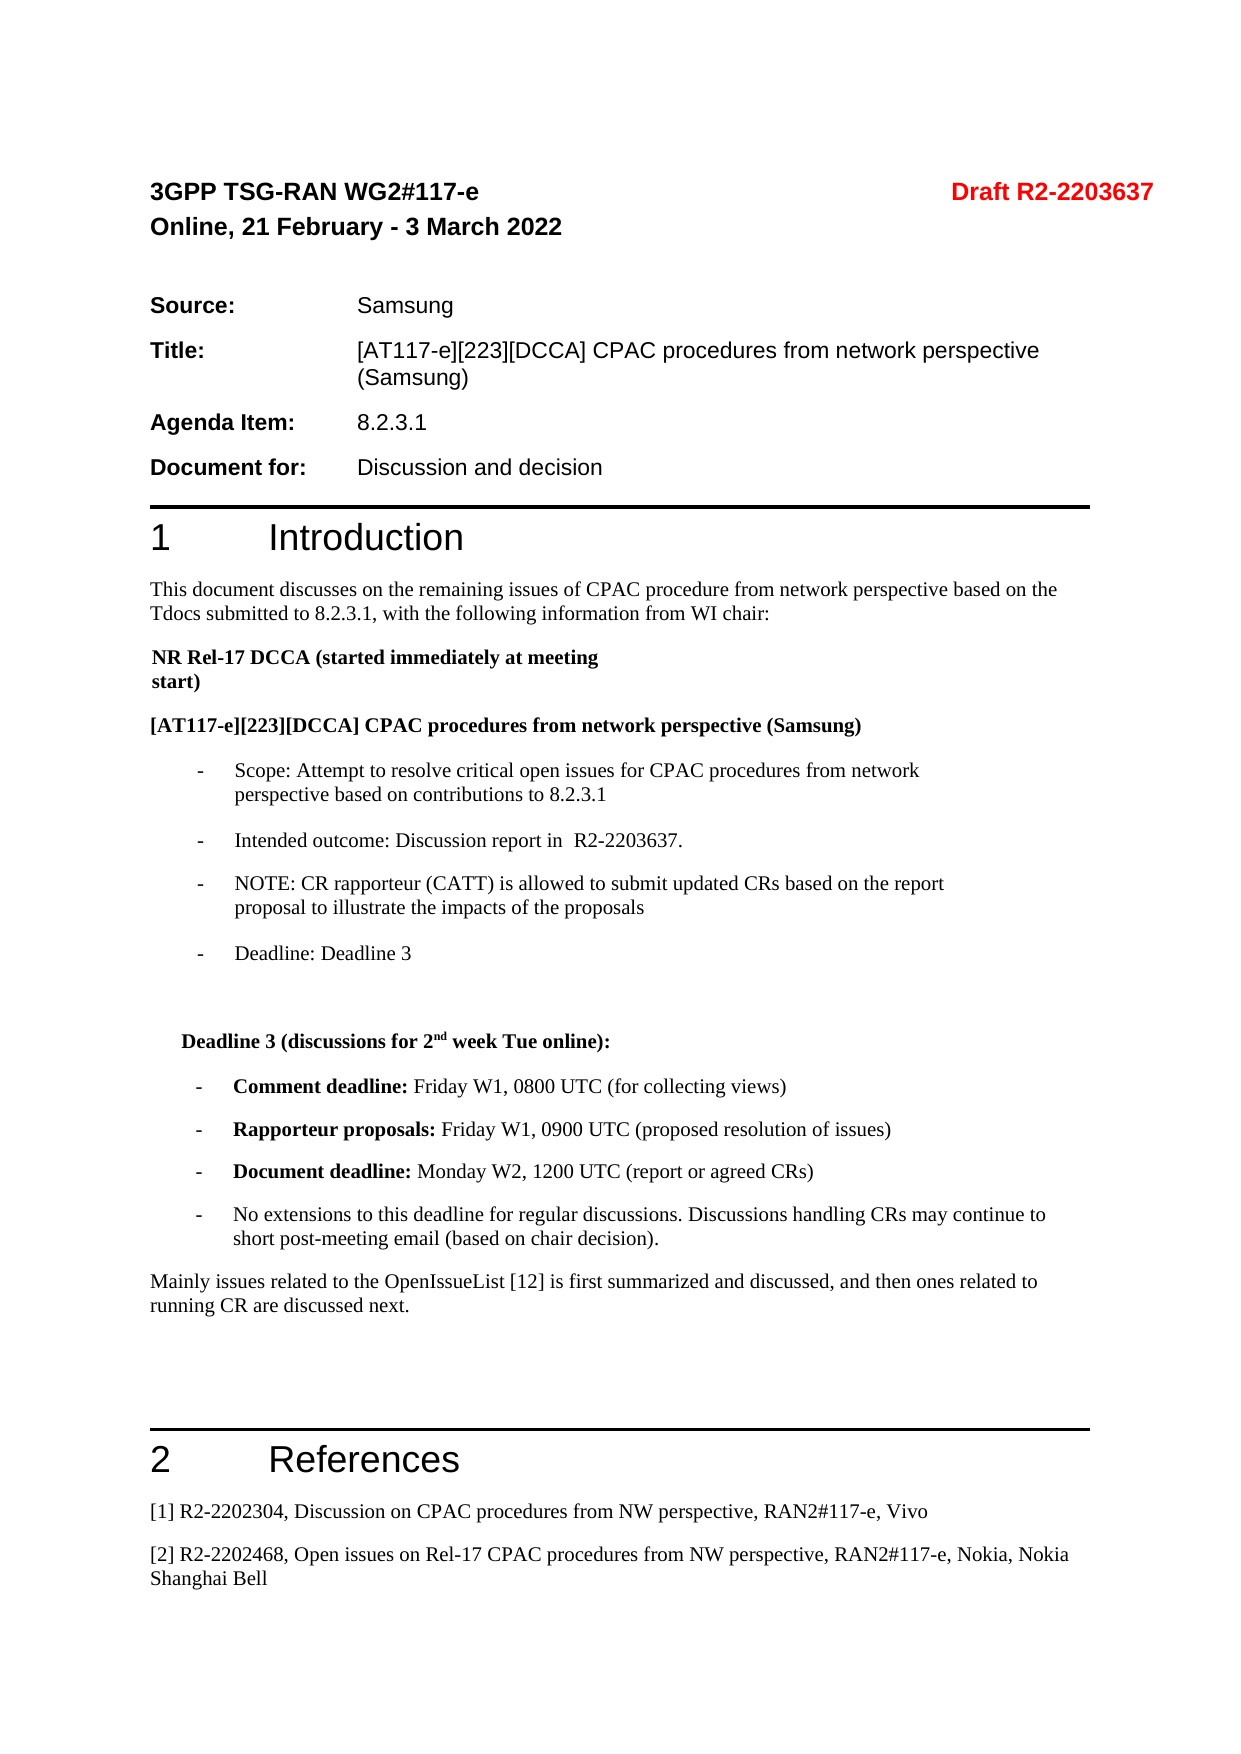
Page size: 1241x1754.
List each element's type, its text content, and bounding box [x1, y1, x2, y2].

text [2] R2-2202468, Open issues on Rel-17 CPAC procedures from NW perspective, RAN2#117-e, Nokia, Nokia Shanghai Bell [150, 1542, 1090, 1590]
text Mainly issues related to the OpenIssueList [12] is first summarized and discussed, and then ones related to running CR are discussed next. [150, 1269, 1090, 1317]
list Rapporteur proposals: Friday W1, 0900 UTC (proposed resolution of issues) [195, 1117, 1090, 1141]
text This document discusses on the remaining issues of CPAC procedure from network perspective based on the Tdocs submitted to 8.2.3.1, with the following information from WI chair: [150, 577, 1090, 625]
text [AT117-e][223][DCCA] CPAC procedures from network perspective (Samsung) [150, 713, 1090, 737]
table_header Deadline 3 (discussions for 2nd week Tue online): [150, 1028, 614, 1074]
text Document for: Discussion and decision [150, 454, 1090, 480]
text Title: [AT117-e][223][DCCA] CPAC procedures from network perspective (Samsung) [150, 337, 1090, 390]
table_cell Deadline: Deadline 3 [150, 939, 949, 985]
text Agenda Item: 8.2.3.1 [150, 409, 1090, 435]
list Document deadline: Monday W2, 1200 UTC (report or agreed CRs) [195, 1159, 1090, 1183]
text 3GPP TSG-RAN WG2#117-e Draft R2-2203637 [150, 177, 1090, 206]
text Source: Samsung [150, 292, 1090, 319]
table_header NR Rel-17 DCCA (started immediately at meeting start) [150, 644, 654, 713]
subtitle 2 References [150, 1431, 1090, 1480]
text Online, 21 February - 3 March 2022 [150, 212, 1090, 241]
list Comment deadline: Friday W1, 0800 UTC (for collecting views) [195, 1074, 1090, 1098]
table_cell Intended outcome: Discussion report in R2-2203637. NOTE: CR rapporteur (CATT) is allowed to submit updated CRs based on the report proposal to illustrate the impacts of the proposals [150, 826, 949, 939]
text [1] R2-2202304, Discussion on CPAC procedures from NW perspective, RAN2#117-e, Vivo [150, 1499, 1090, 1523]
table_header Scope: Attempt to resolve critical open issues for CPAC procedures from network perspective based on contributions to 8.2.3.1 [150, 756, 949, 826]
list No extensions to this deadline for regular discussions. Discussions handling CRs may continue to short post-meeting email (based on chair decision). [195, 1202, 1090, 1250]
subtitle 1 Introduction [150, 509, 1090, 558]
